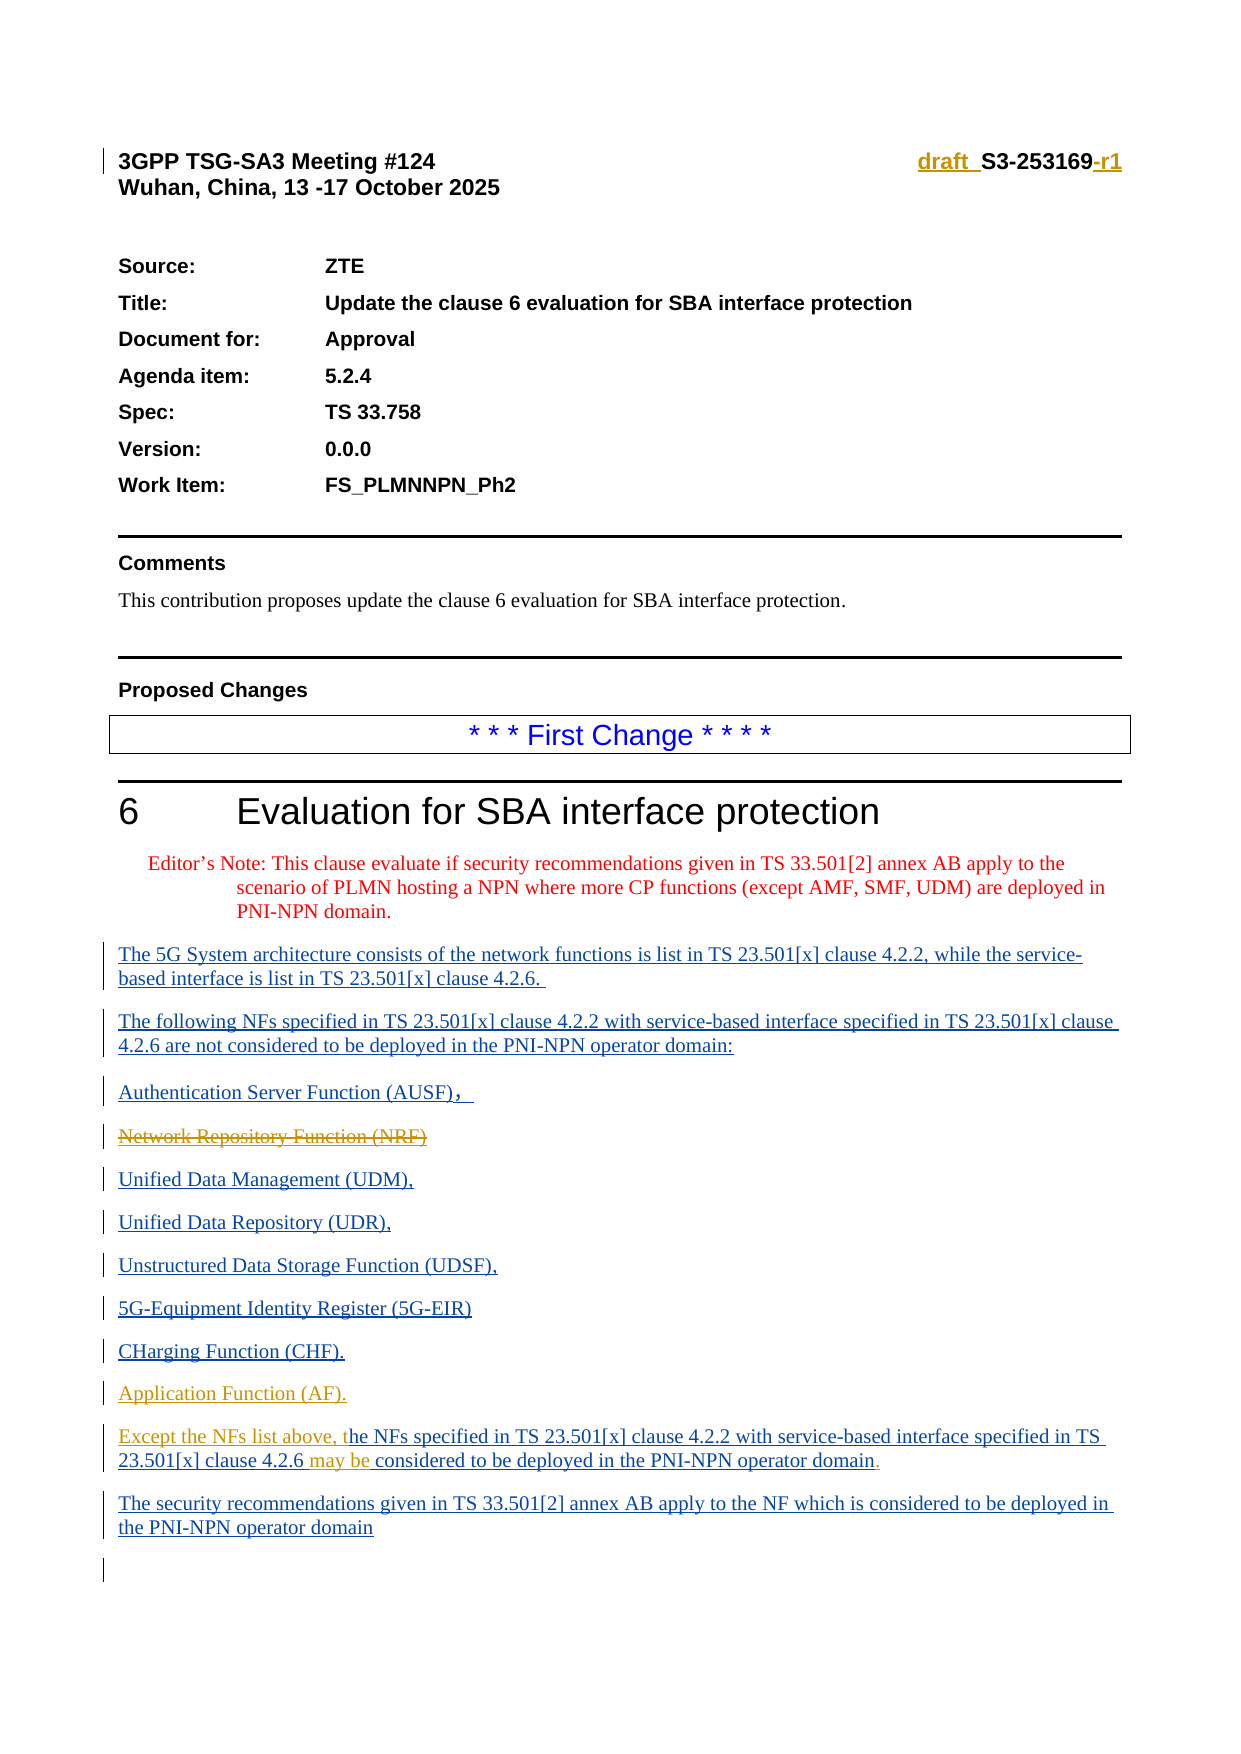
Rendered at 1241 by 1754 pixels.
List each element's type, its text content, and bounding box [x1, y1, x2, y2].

text Comments [118, 551, 1122, 575]
subtitle 6 Evaluation for SBA interface protection [118, 783, 1122, 832]
text Editor’s Note: This clause evaluate if security recommendations given in TS 33.501[2] annex AB apply to the scenario of PLMN hosting a NPN where more CP functions (except AMF, SMF, UDM) are deployed in PNI-NPN domain. [148, 851, 1122, 923]
text 3GPP TSG-SA3 Meeting #124 S3-253169 [118, 148, 1122, 174]
text Proposed Changes [118, 678, 1122, 702]
text Work Item: FS_PLMNNPN_Ph2 [118, 473, 1122, 497]
text Agenda item: 5.2.4 [118, 363, 1122, 387]
text * * * First Change * * * * [110, 716, 1130, 753]
text Spec: TS 33.758 [118, 400, 1122, 424]
text Document for: Approval [118, 327, 1122, 351]
text Title: Update the clause 6 evaluation for SBA interface protection [118, 291, 1122, 314]
text Wuhan, China, 13 -17 October 2025 [118, 174, 1122, 200]
text This contribution proposes update the clause 6 evaluation for SBA interface protection. [118, 587, 1122, 612]
text Version: 0.0.0 [118, 436, 1122, 460]
text Source: ZTE [118, 254, 1122, 278]
